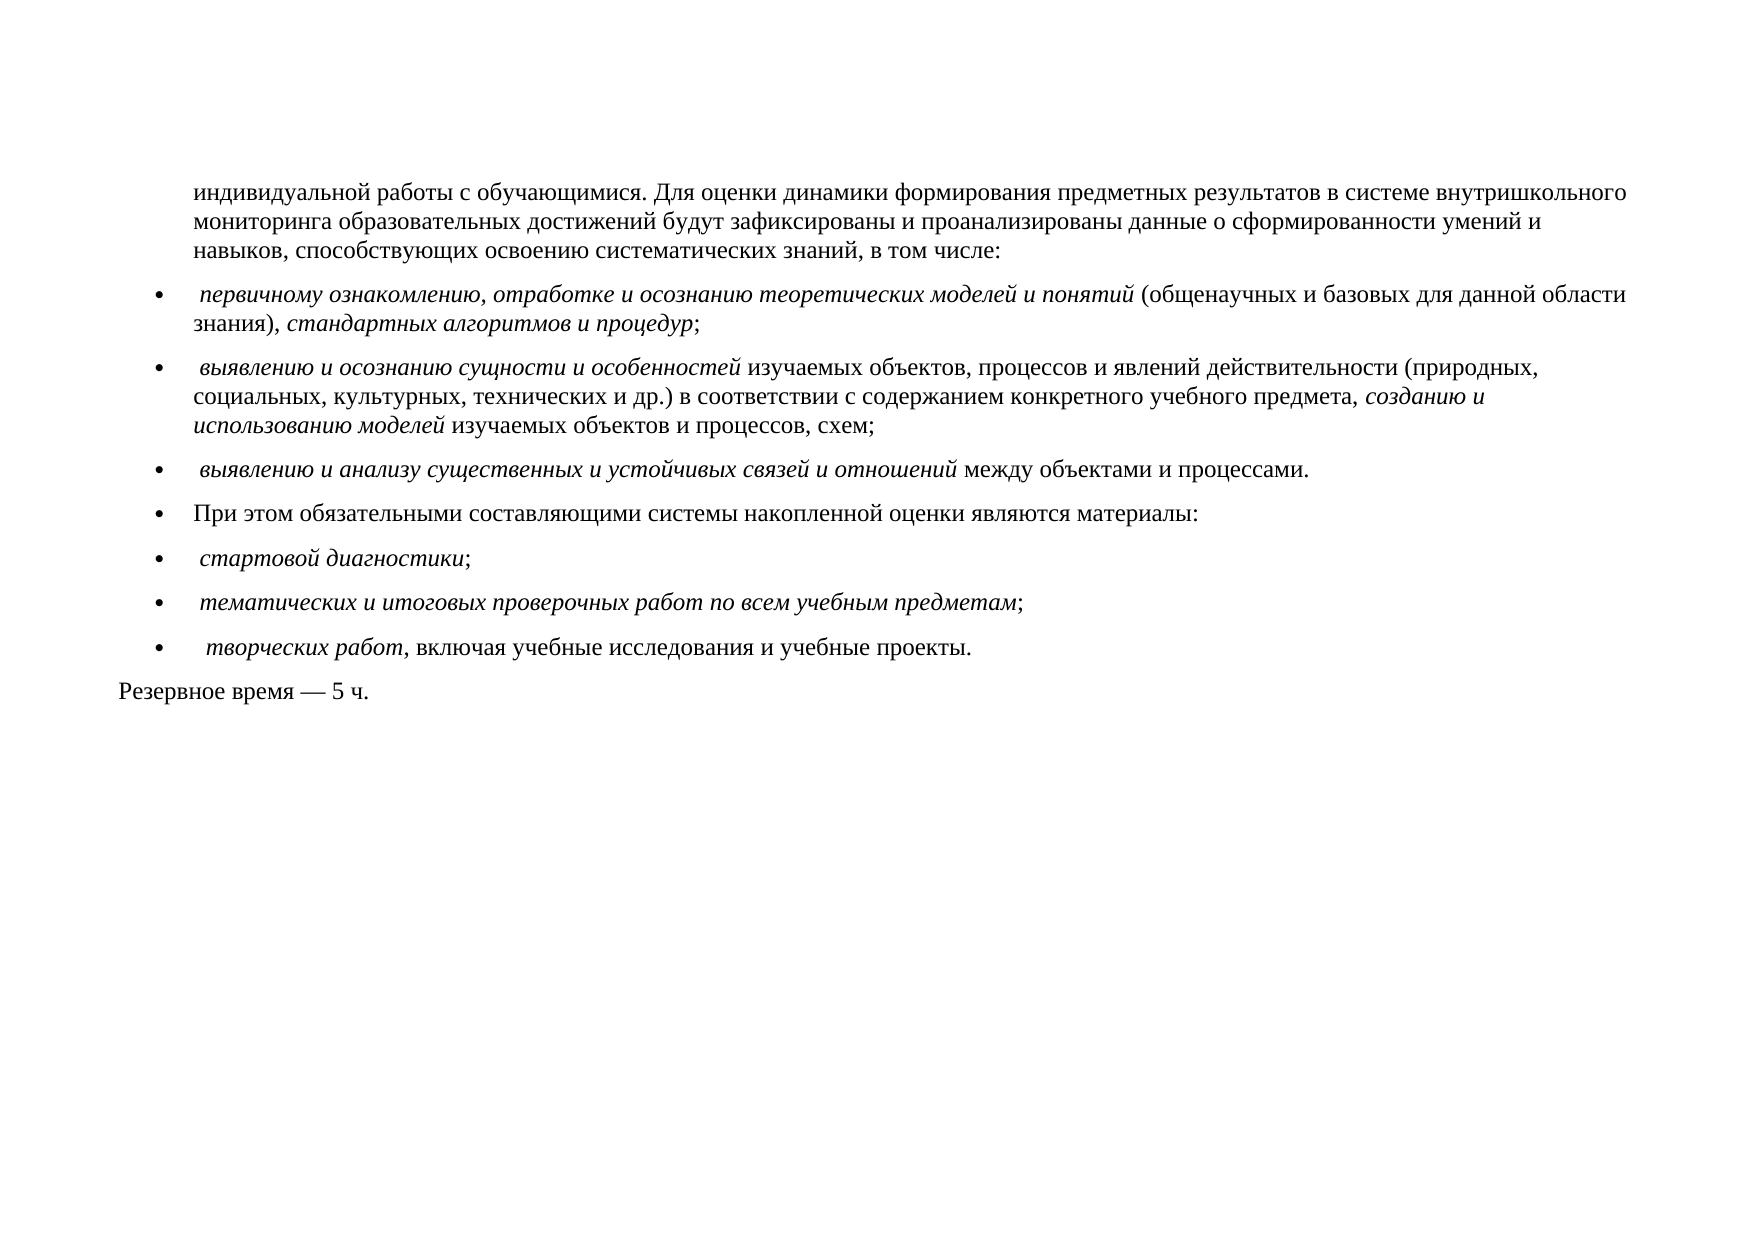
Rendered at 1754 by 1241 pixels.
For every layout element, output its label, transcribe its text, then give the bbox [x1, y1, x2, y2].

list первичному ознакомлению, отработке и осознанию теоретических моделей и понятий (общенаучных и базовых для данной области знания), стандартных алгоритмов и процедур; [156, 279, 1636, 337]
list выявлению и осознанию сущности и особенностей изучаемых объектов, процессов и явлений действительности (природных, социальных, культурных, технических и др.) в соответствии с содержанием конкретного учебного предмета, созданию и использованию моделей изучаемых объектов и процессов, схем; [156, 352, 1636, 438]
list При этом обязательными составляющими системы накопленной оценки являются материалы: [156, 498, 1636, 527]
text Резервное время — 5 ч. [118, 676, 1636, 705]
list творческих работ, включая учебные исследования и учебные проекты. [156, 632, 1636, 660]
list стартовой диагностики; [156, 543, 1636, 572]
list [156, 177, 1636, 263]
list выявлению и анализу существенных и устойчивых связей и отношений между объектами и процессами. [156, 454, 1636, 483]
list тематических и итоговых проверочных работ по всем учебным предметам; [156, 587, 1636, 616]
